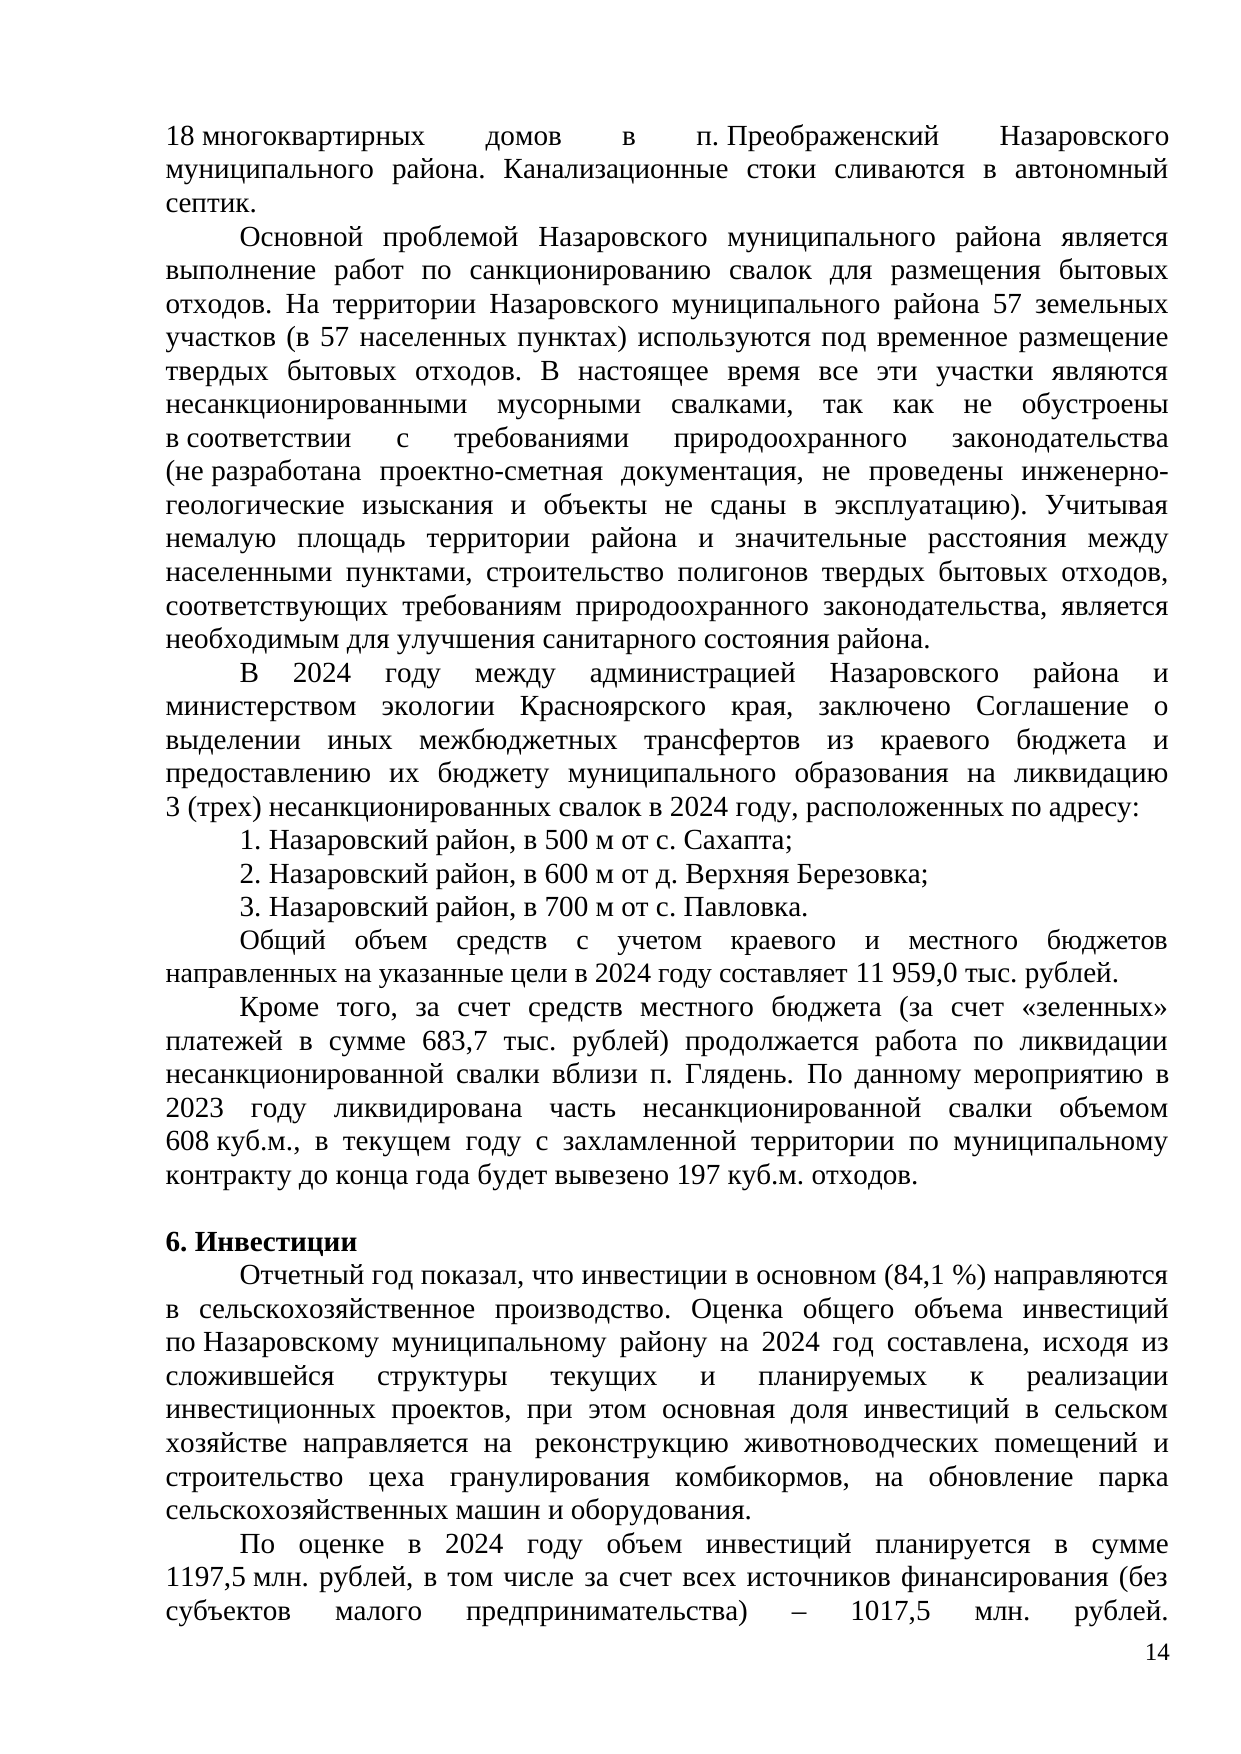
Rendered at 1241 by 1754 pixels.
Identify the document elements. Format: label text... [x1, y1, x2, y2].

text 6. Инвестиции [165, 1224, 1169, 1257]
text Отчетный год показал, что инвестиции в основном (84,1 %) направляются в сельскохозяйственное производство. Оценка общего объема инвестиций по Назаровскому муниципальному району на 2024 год составлена, исходя из сложившейся структуры текущих и планируемых к реализации инвестиционных проектов, при этом основная доля инвестиций в сельском хозяйстве направляется на реконструкцию животноводческих помещений и строительство цеха гранулирования комбикормов, на обновление парка сельскохозяйственных машин и оборудования. [165, 1257, 1169, 1526]
text 1. Назаровский район, в 500 м от с. Сахапта; [165, 822, 1169, 856]
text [165, 118, 1169, 219]
text Основной проблемой Назаровского муниципального района является выполнение работ по санкционированию свалок для размещения бытовых отходов. На территории Назаровского муниципального района 57 земельных участков (в 57 населенных пунктах) используются под временное размещение твердых бытовых отходов. В настоящее время все эти участки являются несанкционированными мусорными свалками, так как не обустроены в соответствии с требованиями природоохранного законодательства (не разработана проектно-сметная документация, не проведены инженерно-геологические изыскания и объекты не сданы в эксплуатацию). Учитывая немалую площадь территории района и значительные расстояния между населенными пунктами, строительство полигонов твердых бытовых отходов, соответствующих требованиям природоохранного законодательства, является необходимым для улучшения санитарного состояния района. [165, 219, 1169, 655]
text 3. Назаровский район, в 700 м от с. Павловка. [165, 889, 1169, 923]
text Общий объем средств с учетом краевого и местного бюджетов направленных на указанные цели в 2024 году составляет 11 959,0 тыс. рублей. [165, 923, 1169, 989]
text Кроме того, за счет средств местного бюджета (за счет «зеленных» платежей в сумме 683,7 тыс. рублей) продолжается работа по ликвидации несанкционированной свалки вблизи п. Глядень. По данному мероприятию в 2023 году ликвидирована часть несанкционированной свалки объемом 608 куб.м., в текущем году с захламленной территории по муниципальному контракту до конца года будет вывезено 197 куб.м. отходов. [165, 989, 1169, 1190]
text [165, 1526, 1169, 1626]
text 2. Назаровский район, в 600 м от д. Верхняя Березовка; [165, 856, 1169, 889]
text В 2024 году между администрацией Назаровского района и министерством экологии Красноярского края, заключено Соглашение о выделении иных межбюджетных трансфертов из краевого бюджета и предоставлению их бюджету муниципального образования на ликвидацию 3 (трех) несанкционированных свалок в 2024 году, расположенных по адресу: [165, 655, 1169, 822]
